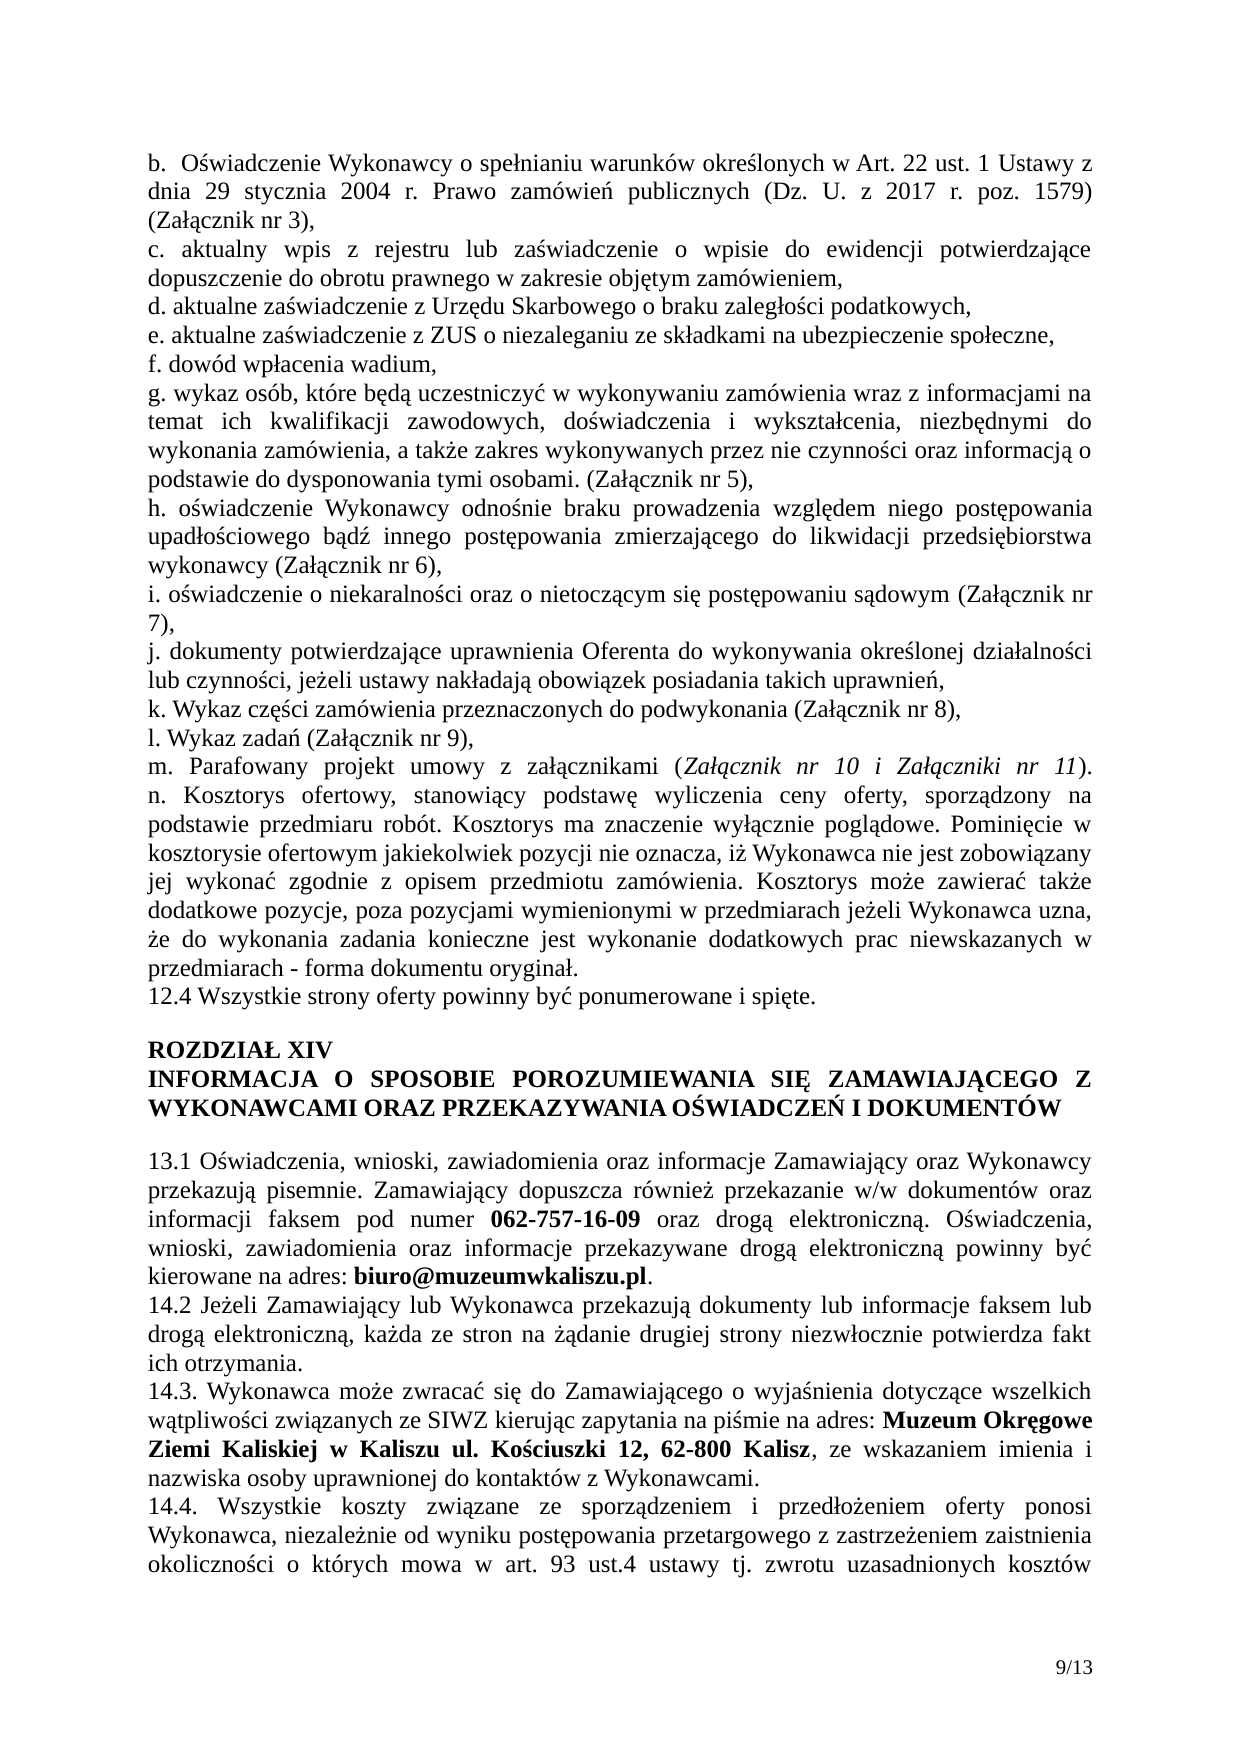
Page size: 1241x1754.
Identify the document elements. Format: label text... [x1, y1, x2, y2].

text 14.2 Jeżeli Zamawiający lub Wykonawca przekazują dokumenty lub informacje faksem lub drogą elektroniczną, każda ze stron na żądanie drugiej strony niezwłocznie potwierdza fakt ich otrzymania. [148, 1290, 1093, 1376]
text m. Parafowany projekt umowy z załącznikami (Załącznik nr 10 i Załączniki nr 11). n. Kosztorys ofertowy, stanowiący podstawę wyliczenia ceny oferty, sporządzony na podstawie przedmiaru robót. Kosztorys ma znaczenie wyłącznie poglądowe. Pominięcie w kosztorysie ofertowym jakiekolwiek pozycji nie oznacza, iż Wykonawca nie jest zobowiązany jej wykonać zgodnie z opisem przedmiotu zamówienia. Kosztorys może zawierać także dodatkowe pozycje, poza pozycjami wymienionymi w przedmiarach jeżeli Wykonawca uzna, że do wykonania zadania konieczne jest wykonanie dodatkowych prac niewskazanych w przedmiarach - forma dokumentu oryginał. [148, 751, 1093, 981]
text g. wykaz osób, które będą uczestniczyć w wykonywaniu zamówienia wraz z informacjami na temat ich kwalifikacji zawodowych, doświadczenia i wykształcenia, niezbędnymi do wykonania zamówienia, a także zakres wykonywanych przez nie czynności oraz informacją o podstawie do dysponowania tymi osobami. (Załącznik nr 5), [148, 378, 1093, 493]
text i. oświadczenie o niekaralności oraz o nietoczącym się postępowaniu sądowym (Załącznik nr 7), [148, 579, 1093, 636]
text j. dokumenty potwierdzające uprawnienia Oferenta do wykonywania określonej działalności lub czynności, jeżeli ustawy nakładają obowiązek posiadania takich uprawnień, [148, 636, 1093, 694]
text b. Oświadczenie Wykonawcy o spełnianiu warunków określonych w Art. 22 ust. 1 Ustawy z dnia 29 stycznia 2004 r. Prawo zamówień publicznych (Dz. U. z 2017 r. poz. 1579) (Załącznik nr 3), [148, 148, 1093, 234]
text 13.1 Oświadczenia, wnioski, zawiadomienia oraz informacje Zamawiający oraz Wykonawcy przekazują pisemnie. Zamawiający dopuszcza również przekazanie w/w dokumentów oraz informacji faksem pod numer 062-757-16-09 oraz drogą elektroniczną. Oświadczenia, wnioski, zawiadomienia oraz informacje przekazywane drogą elektroniczną powinny być kierowane na adres: biuro@muzeumwkaliszu.pl. [148, 1146, 1093, 1290]
text INFORMACJA O SPOSOBIE POROZUMIEWANIA SIĘ ZAMAWIAJĄCEGO Z WYKONAWCAMI ORAZ PRZEKAZYWANIA OŚWIADCZEŃ I DOKUMENTÓW [148, 1064, 1093, 1121]
text ROZDZIAŁ XIV [148, 1035, 1093, 1064]
text d. aktualne zaświadczenie z Urzędu Skarbowego o braku zaległości podatkowych, [148, 291, 1093, 320]
text 12.4 Wszystkie strony oferty powinny być ponumerowane i spięte. [148, 981, 1093, 1010]
text 14.3. Wykonawca może zwracać się do Zamawiającego o wyjaśnienia dotyczące wszelkich wątpliwości związanych ze SIWZ kierując zapytania na piśmie na adres: Muzeum Okręgowe Ziemi Kaliskiej w Kaliszu ul. Kościuszki 12, 62-800 Kalisz, ze wskazaniem imienia i nazwiska osoby uprawnionej do kontaktów z Wykonawcami. [148, 1376, 1093, 1491]
text f. dowód wpłacenia wadium, [148, 349, 1093, 378]
text c. aktualny wpis z rejestru lub zaświadczenie o wpisie do ewidencji potwierdzające dopuszczenie do obrotu prawnego w zakresie objętym zamówieniem, [148, 234, 1093, 291]
text k. Wykaz części zamówienia przeznaczonych do podwykonania (Załącznik nr 8), [148, 694, 1093, 723]
text h. oświadczenie Wykonawcy odnośnie braku prowadzenia względem niego postępowania upadłościowego bądź innego postępowania zmierzającego do likwidacji przedsiębiorstwa wykonawcy (Załącznik nr 6), [148, 493, 1093, 579]
text e. aktualne zaświadczenie z ZUS o niezaleganiu ze składkami na ubezpieczenie społeczne, [148, 320, 1093, 349]
text l. Wykaz zadań (Załącznik nr 9), [148, 723, 1093, 751]
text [148, 1491, 1093, 1578]
